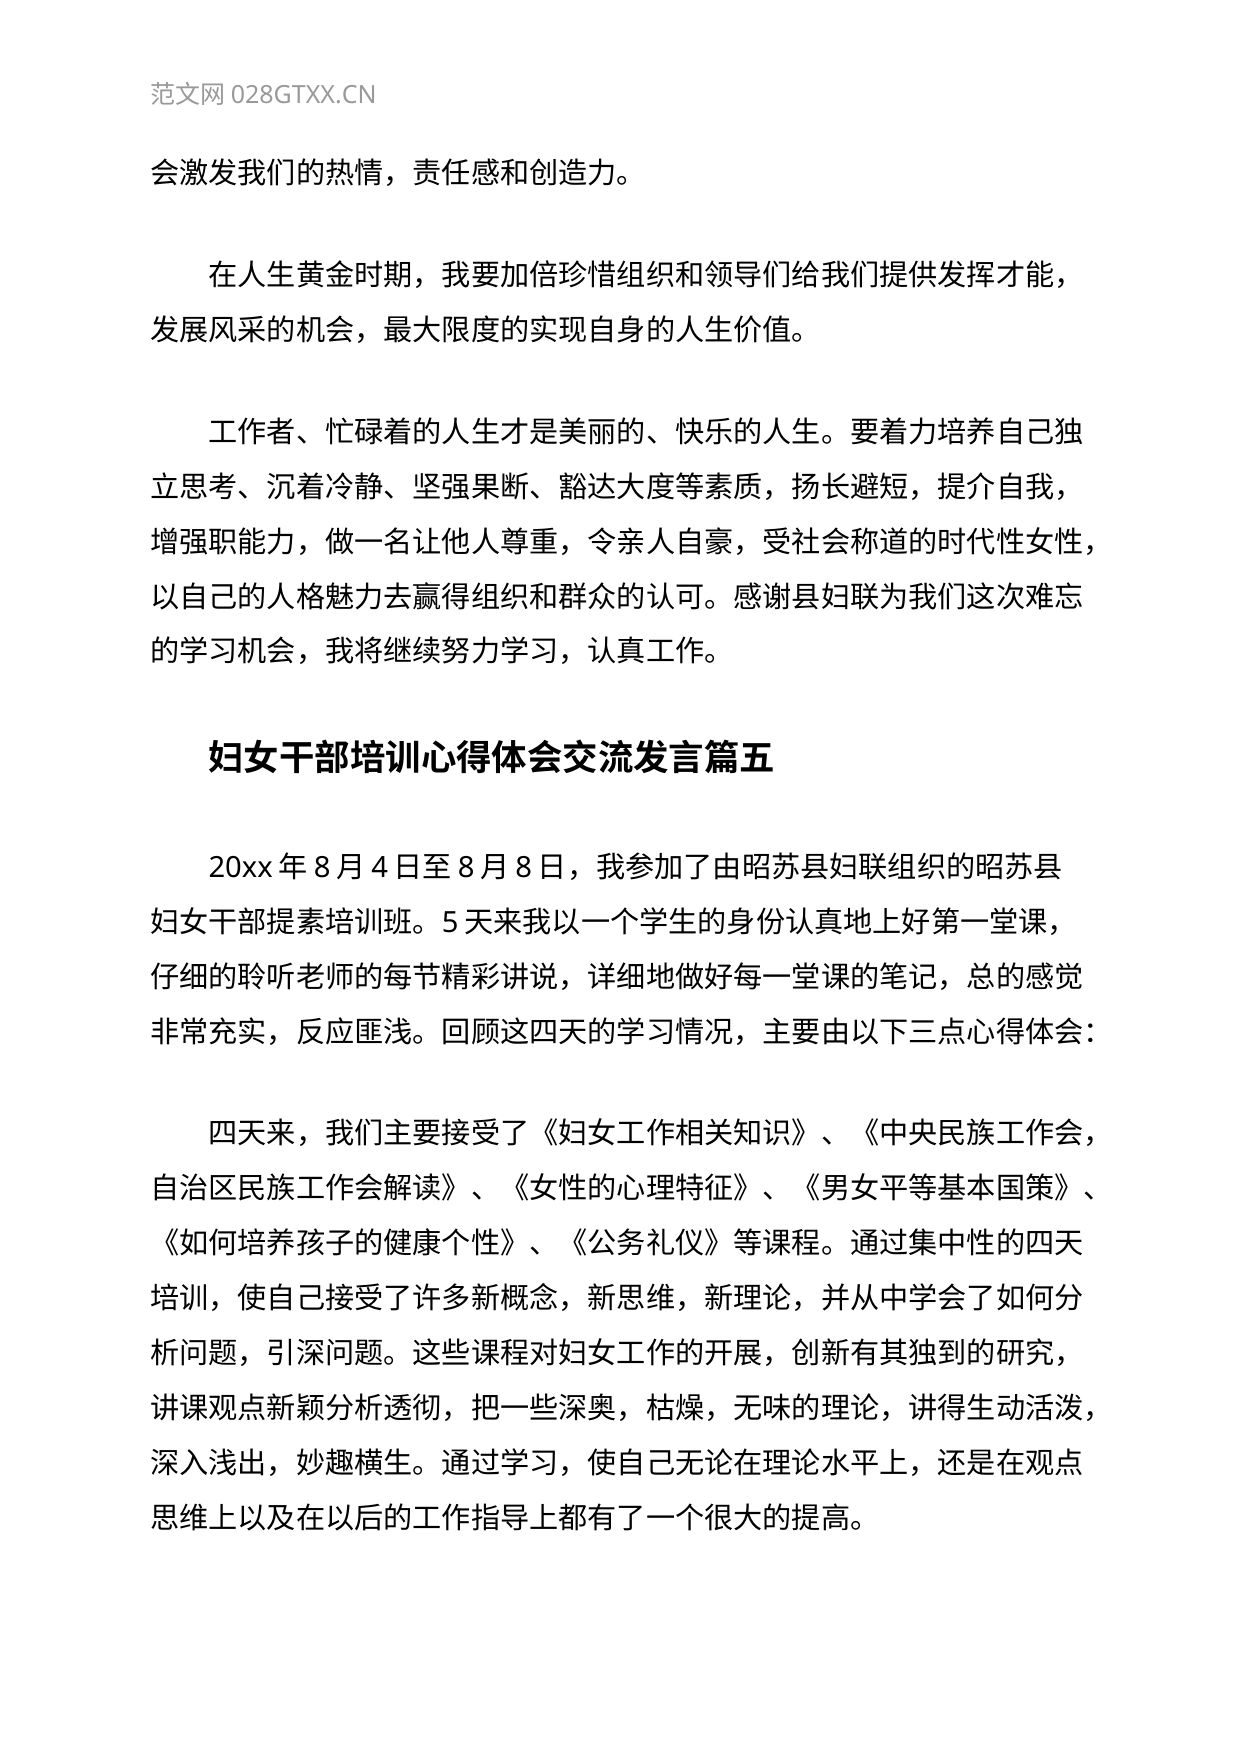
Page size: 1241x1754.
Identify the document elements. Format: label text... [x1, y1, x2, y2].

text 四天来，我们主要接受了《妇女工作相关知识》、《中央民族工作会，自治区民族工作会解读》、《女性的心理特征》、《男女平等基本国策》、《如何培养孩子的健康个性》、《公务礼仪》等课程。通过集中性的四天培训，使自己接受了许多新概念，新思维，新理论，并从中学会了如何分析问题，引深问题。这些课程对妇女工作的开展，创新有其独到的研究，讲课观点新颖分析透彻，把一些深奥，枯燥，无味的理论，讲得生动活泼，深入浅出，妙趣横生。通过学习，使自己无论在理论水平上，还是在观点思维上以及在以后的工作指导上都有了一个很大的提高。 [150, 1110, 1090, 1536]
text 20xx年8月4日至8月8日，我参加了由昭苏县妇联组织的昭苏县妇女干部提素培训班。5天来我以一个学生的身份认真地上好第一堂课，仔细的聆听老师的每节精彩讲说，详细地做好每一堂课的笔记，总的感觉非常充实，反应匪浅。回顾这四天的学习情况，主要由以下三点心得体会： [150, 843, 1090, 1050]
text 在人生黄金时期，我要加倍珍惜组织和领导们给我们提供发挥才能，发展风采的机会，最大限度的实现自身的人生价值。 [150, 252, 1090, 349]
text 妇女干部培训心得体会交流发言篇五 [150, 730, 1090, 781]
text 工作者、忙碌着的人生才是美丽的、快乐的人生。要着力培养自己独立思考、沉着冷静、坚强果断、豁达大度等素质，扬长避短，提介自我，增强职能力，做一名让他人尊重，令亲人自豪，受社会称道的时代性女性，以自己的人格魅力去赢得组织和群众的认可。感谢县妇联为我们这次难忘的学习机会，我将继续努力学习，认真工作。 [150, 408, 1090, 670]
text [150, 150, 1090, 192]
